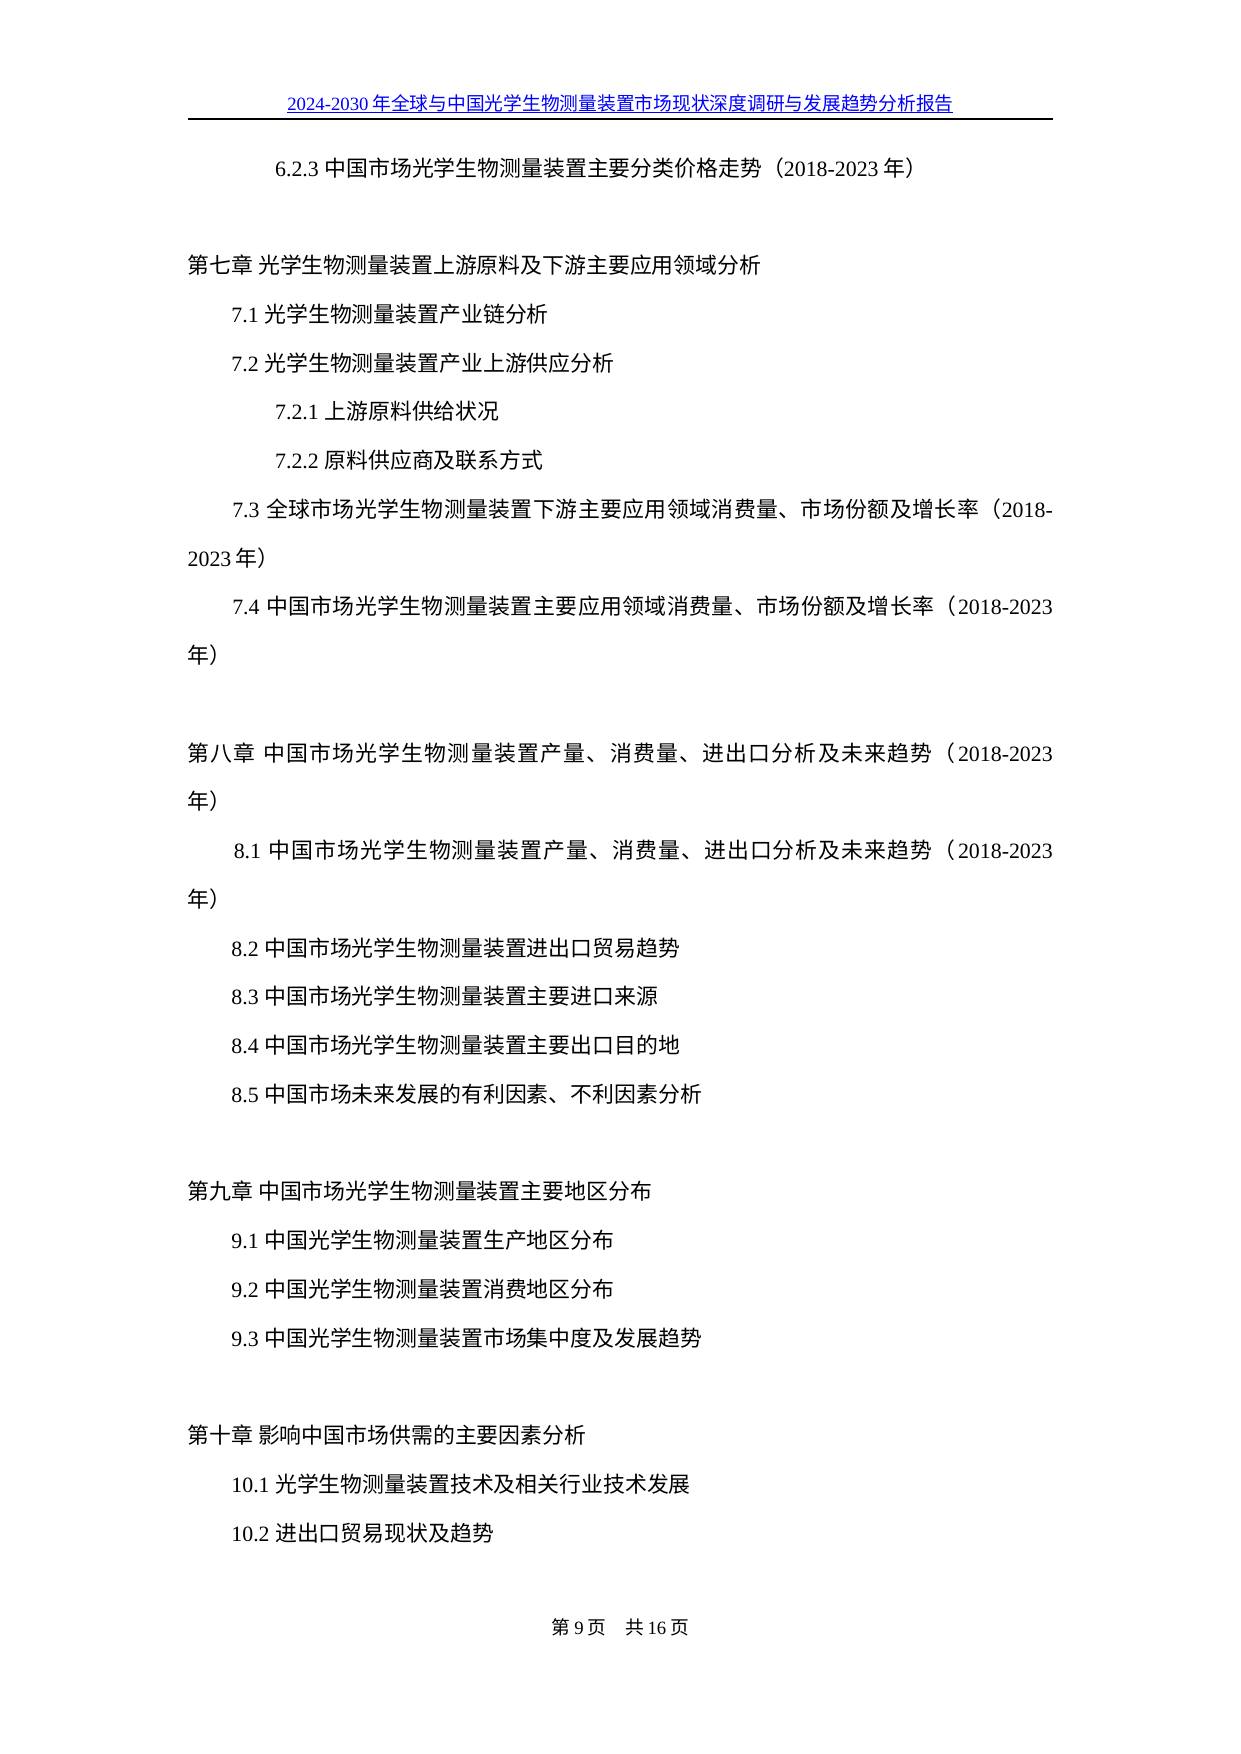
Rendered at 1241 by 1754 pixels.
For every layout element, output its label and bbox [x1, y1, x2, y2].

text [187, 150, 1053, 1548]
